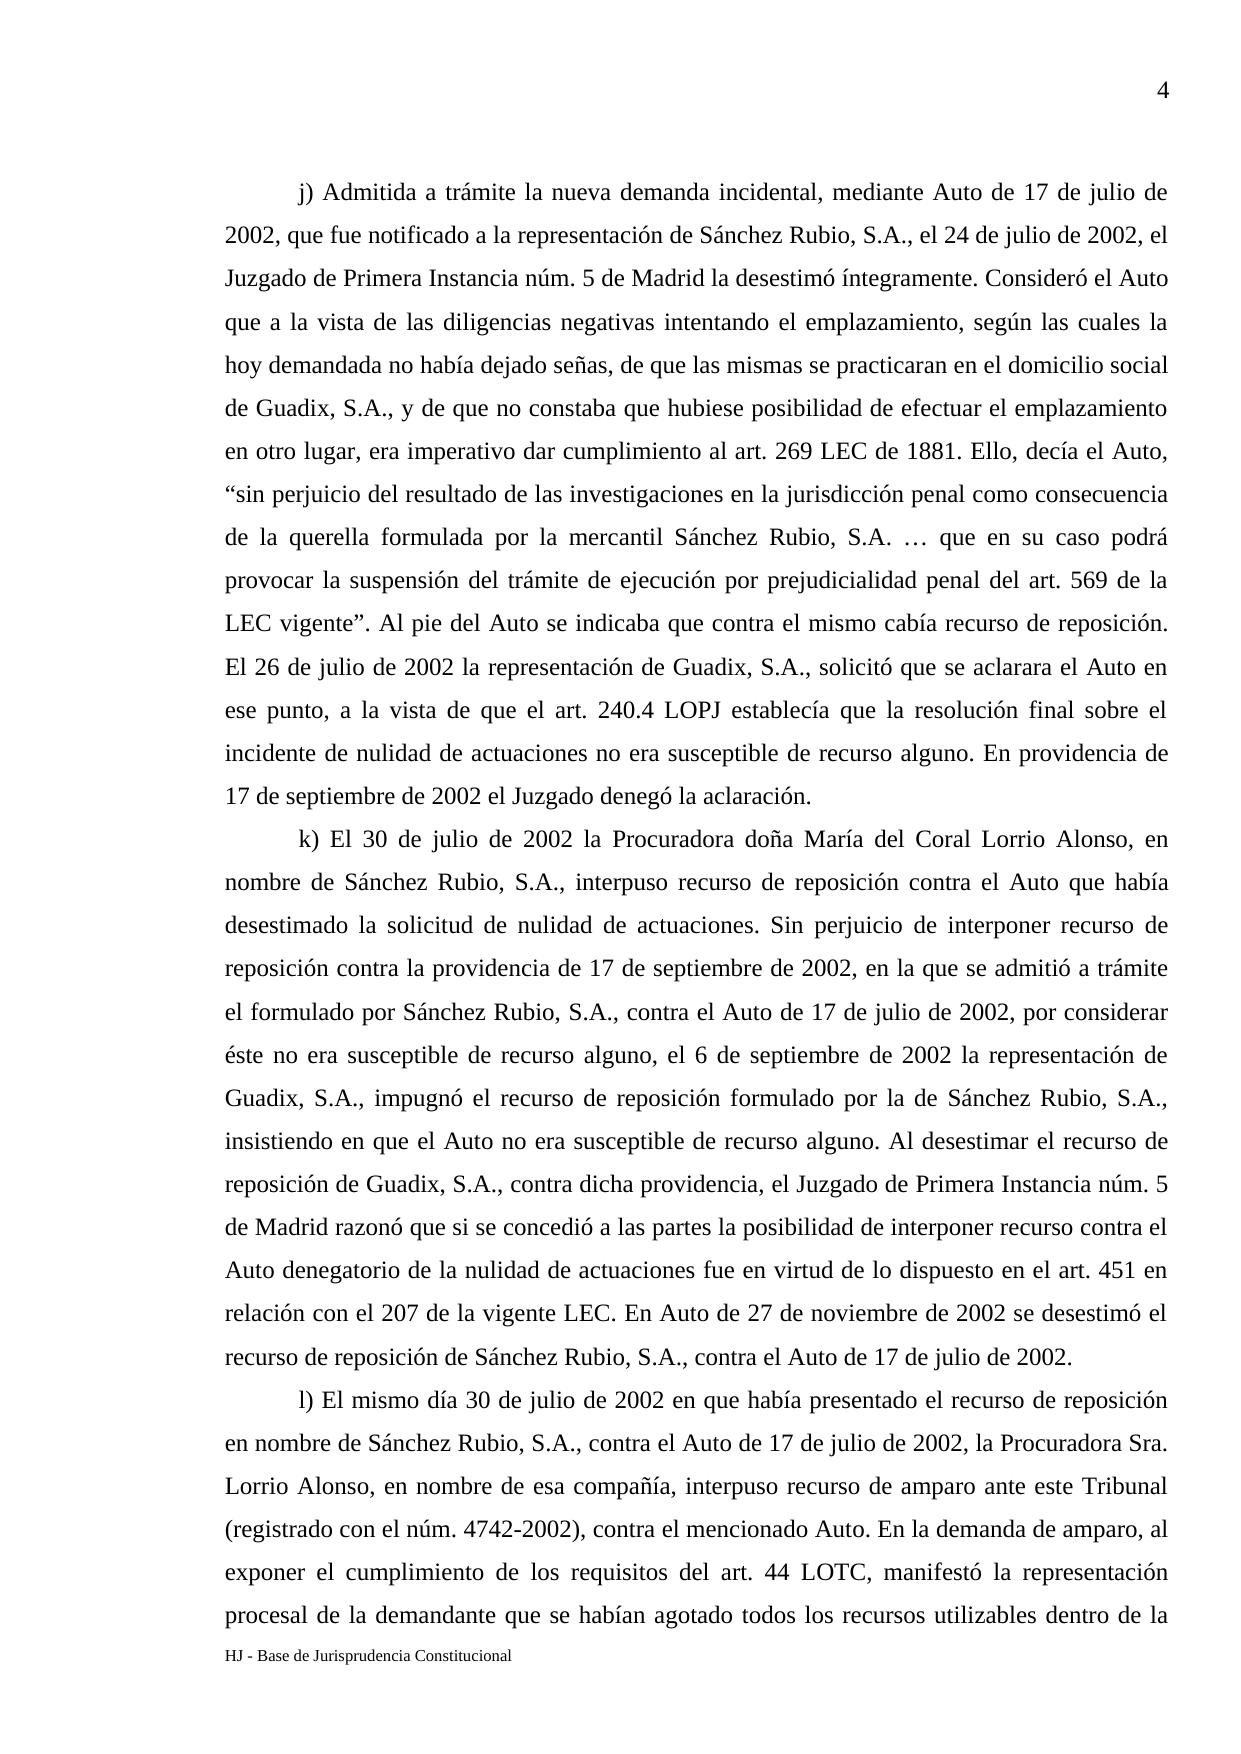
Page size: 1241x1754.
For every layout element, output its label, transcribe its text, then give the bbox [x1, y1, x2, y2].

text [224, 1385, 1169, 1629]
text j) Admitida a trámite la nueva demanda incidental, mediante Auto de 17 de julio de 2002, que fue notificado a la representación de Sánchez Rubio, S.A., el 24 de julio de 2002, el Juzgado de Primera Instancia núm. 5 de Madrid la desestimó íntegramente. Consideró el Auto que a la vista de las diligencias negativas intentando el emplazamiento, según las cuales la hoy demandada no había dejado señas, de que las mismas se practicaran en el domicilio social de Guadix, S.A., y de que no constaba que hubiese posibilidad de efectuar el emplazamiento en otro lugar, era imperativo dar cumplimiento al art. 269 LEC de 1881. Ello, decía el Auto, “sin perjuicio del resultado de las investigaciones en la jurisdicción penal como consecuencia de la querella formulada por la mercantil Sánchez Rubio, S.A. … que en su caso podrá provocar la suspensión del trámite de ejecución por prejudicialidad penal del art. 569 de la LEC vigente”. Al pie del Auto se indicaba que contra el mismo cabía recurso de reposición. El 26 de julio de 2002 la representación de Guadix, S.A., solicitó que se aclarara el Auto en ese punto, a la vista de que el art. 240.4 LOPJ establecía que la resolución final sobre el incidente de nulidad de actuaciones no era susceptible de recurso alguno. En providencia de 17 de septiembre de 2002 el Juzgado denegó la aclaración. [224, 177, 1169, 810]
text k) El 30 de julio de 2002 la Procuradora doña María del Coral Lorrio Alonso, en nombre de Sánchez Rubio, S.A., interpuso recurso de reposición contra el Auto que había desestimado la solicitud de nulidad de actuaciones. Sin perjuicio de interponer recurso de reposición contra la providencia de 17 de septiembre de 2002, en la que se admitió a trámite el formulado por Sánchez Rubio, S.A., contra el Auto de 17 de julio de 2002, por considerar éste no era susceptible de recurso alguno, el 6 de septiembre de 2002 la representación de Guadix, S.A., impugnó el recurso de reposición formulado por la de Sánchez Rubio, S.A., insistiendo en que el Auto no era susceptible de recurso alguno. Al desestimar el recurso de reposición de Guadix, S.A., contra dicha providencia, el Juzgado de Primera Instancia núm. 5 de Madrid razonó que si se concedió a las partes la posibilidad de interponer recurso contra el Auto denegatorio de la nulidad de actuaciones fue en virtud de lo dispuesto en el art. 451 en relación con el 207 de la vigente LEC. En Auto de 27 de noviembre de 2002 se desestimó el recurso de reposición de Sánchez Rubio, S.A., contra el Auto de 17 de julio de 2002. [224, 824, 1169, 1370]
